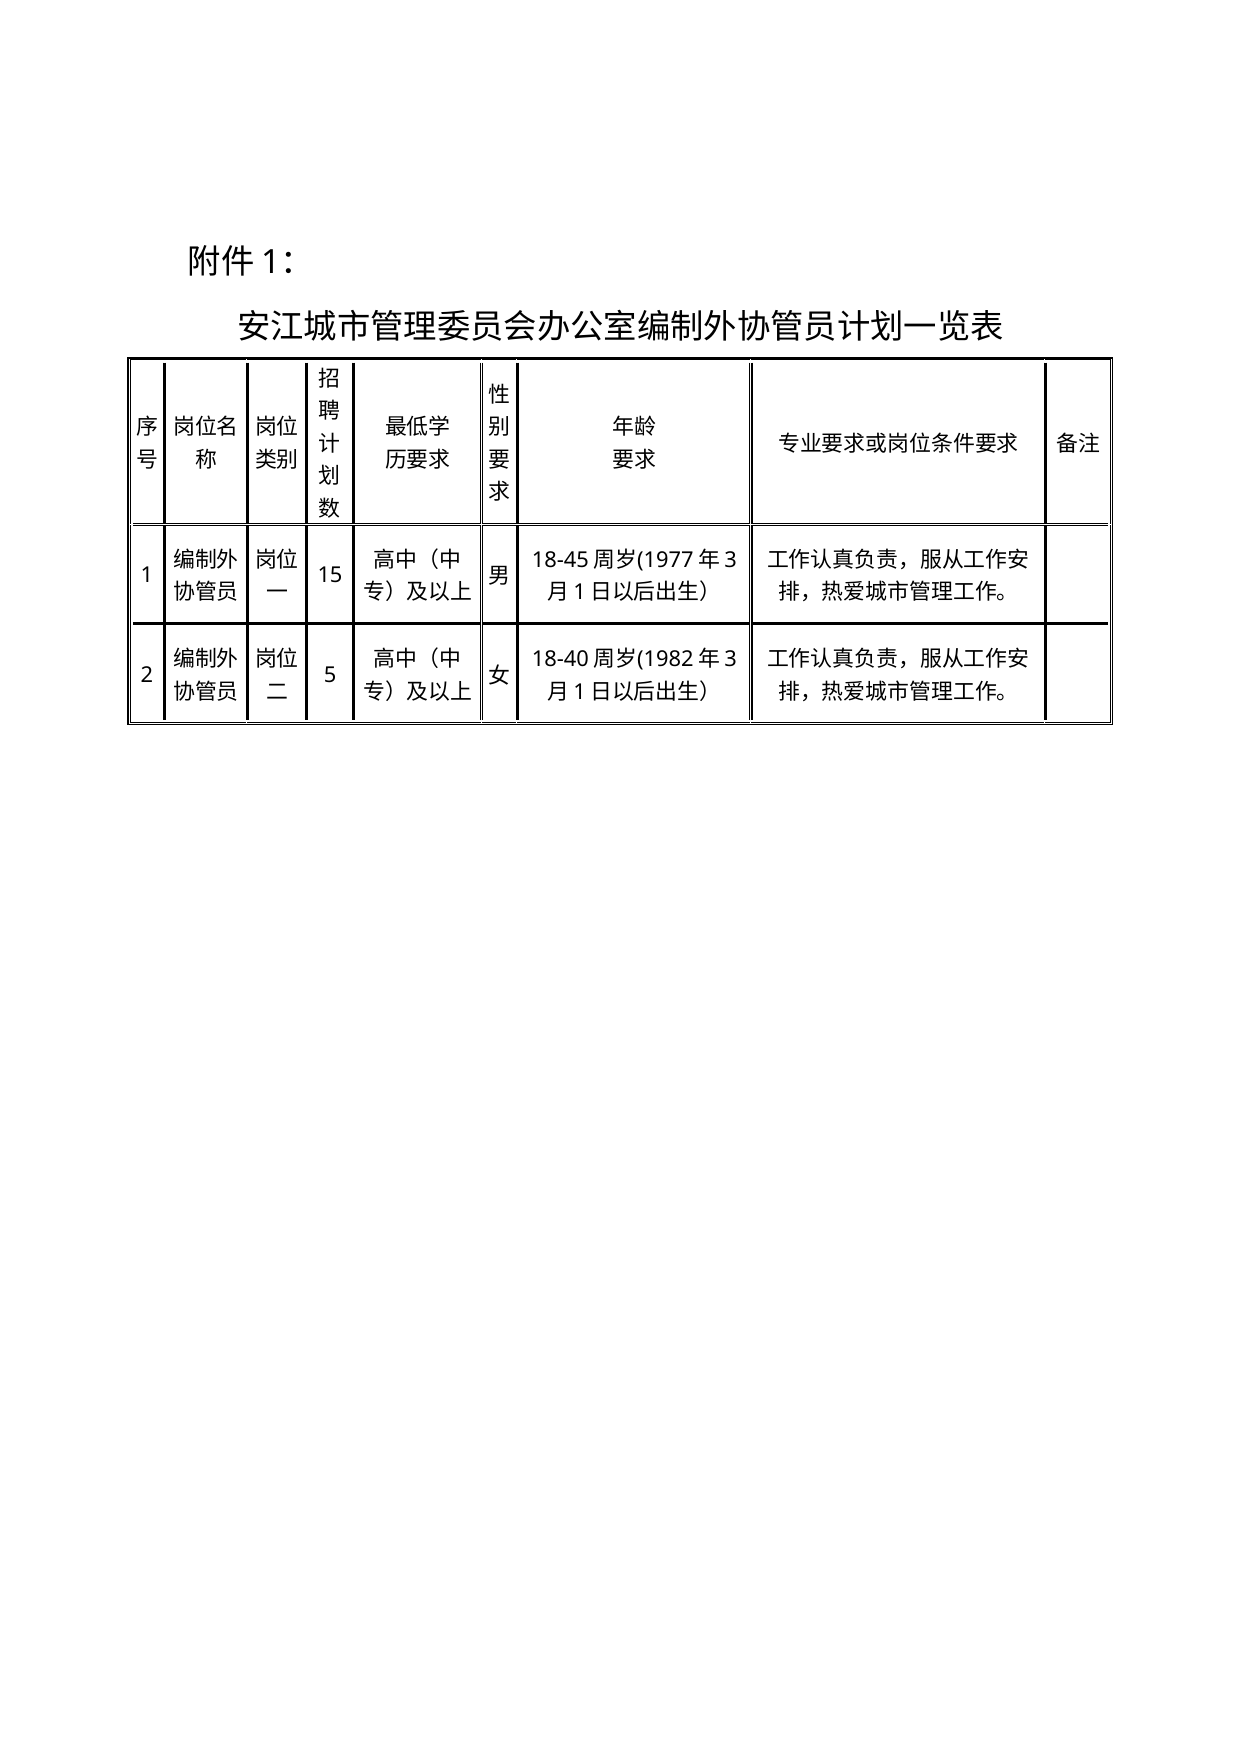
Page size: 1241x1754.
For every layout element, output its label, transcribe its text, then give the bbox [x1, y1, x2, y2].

table_cell 5 [306, 625, 353, 722]
table_cell 工作认真负责，服从工作安排，热爱城市管理工作。 [753, 526, 1044, 622]
table_header 性别 要求 [482, 359, 517, 523]
table_cell 高中（中专）及以上 [353, 625, 482, 722]
table_header 岗位名称 [164, 359, 247, 523]
table_cell 岗位二 [247, 625, 306, 722]
table_cell [1045, 523, 1111, 622]
table_cell 女 [482, 625, 517, 722]
table_cell [1045, 622, 1110, 722]
table_header 专业要求或岗位条件要求 [751, 359, 1045, 523]
text 安江城市管理委员会办公室编制外协管员计划一览表 [187, 292, 1053, 357]
table_header 年龄 要求 [517, 359, 751, 523]
table_cell 编制外协管员 [164, 625, 247, 722]
table_cell 1 [129, 523, 164, 622]
table_cell 2 [131, 622, 164, 722]
table_header 招聘 计划数 [306, 360, 353, 523]
table_cell 高中（中专）及以上 [355, 526, 480, 622]
table_header 备注 [1045, 360, 1110, 523]
table_header 序号 [131, 360, 164, 523]
table_header 岗位类别 [247, 360, 306, 523]
text 附件1： [187, 227, 1053, 292]
table_cell 15 [308, 526, 352, 622]
table_cell 男 [483, 526, 516, 622]
table_cell 岗位一 [249, 526, 305, 622]
table_cell 18-45周岁(1977年3月1日以后出生） [519, 526, 749, 622]
table_header 最低学 历要求 [353, 360, 482, 523]
table_cell 编制外协管员 [166, 526, 246, 622]
table_cell 18-40周岁(1982年3月1日以后出生） [517, 622, 751, 722]
table_cell 工作认真负责，服从工作安排，热爱城市管理工作。 [751, 625, 1045, 722]
